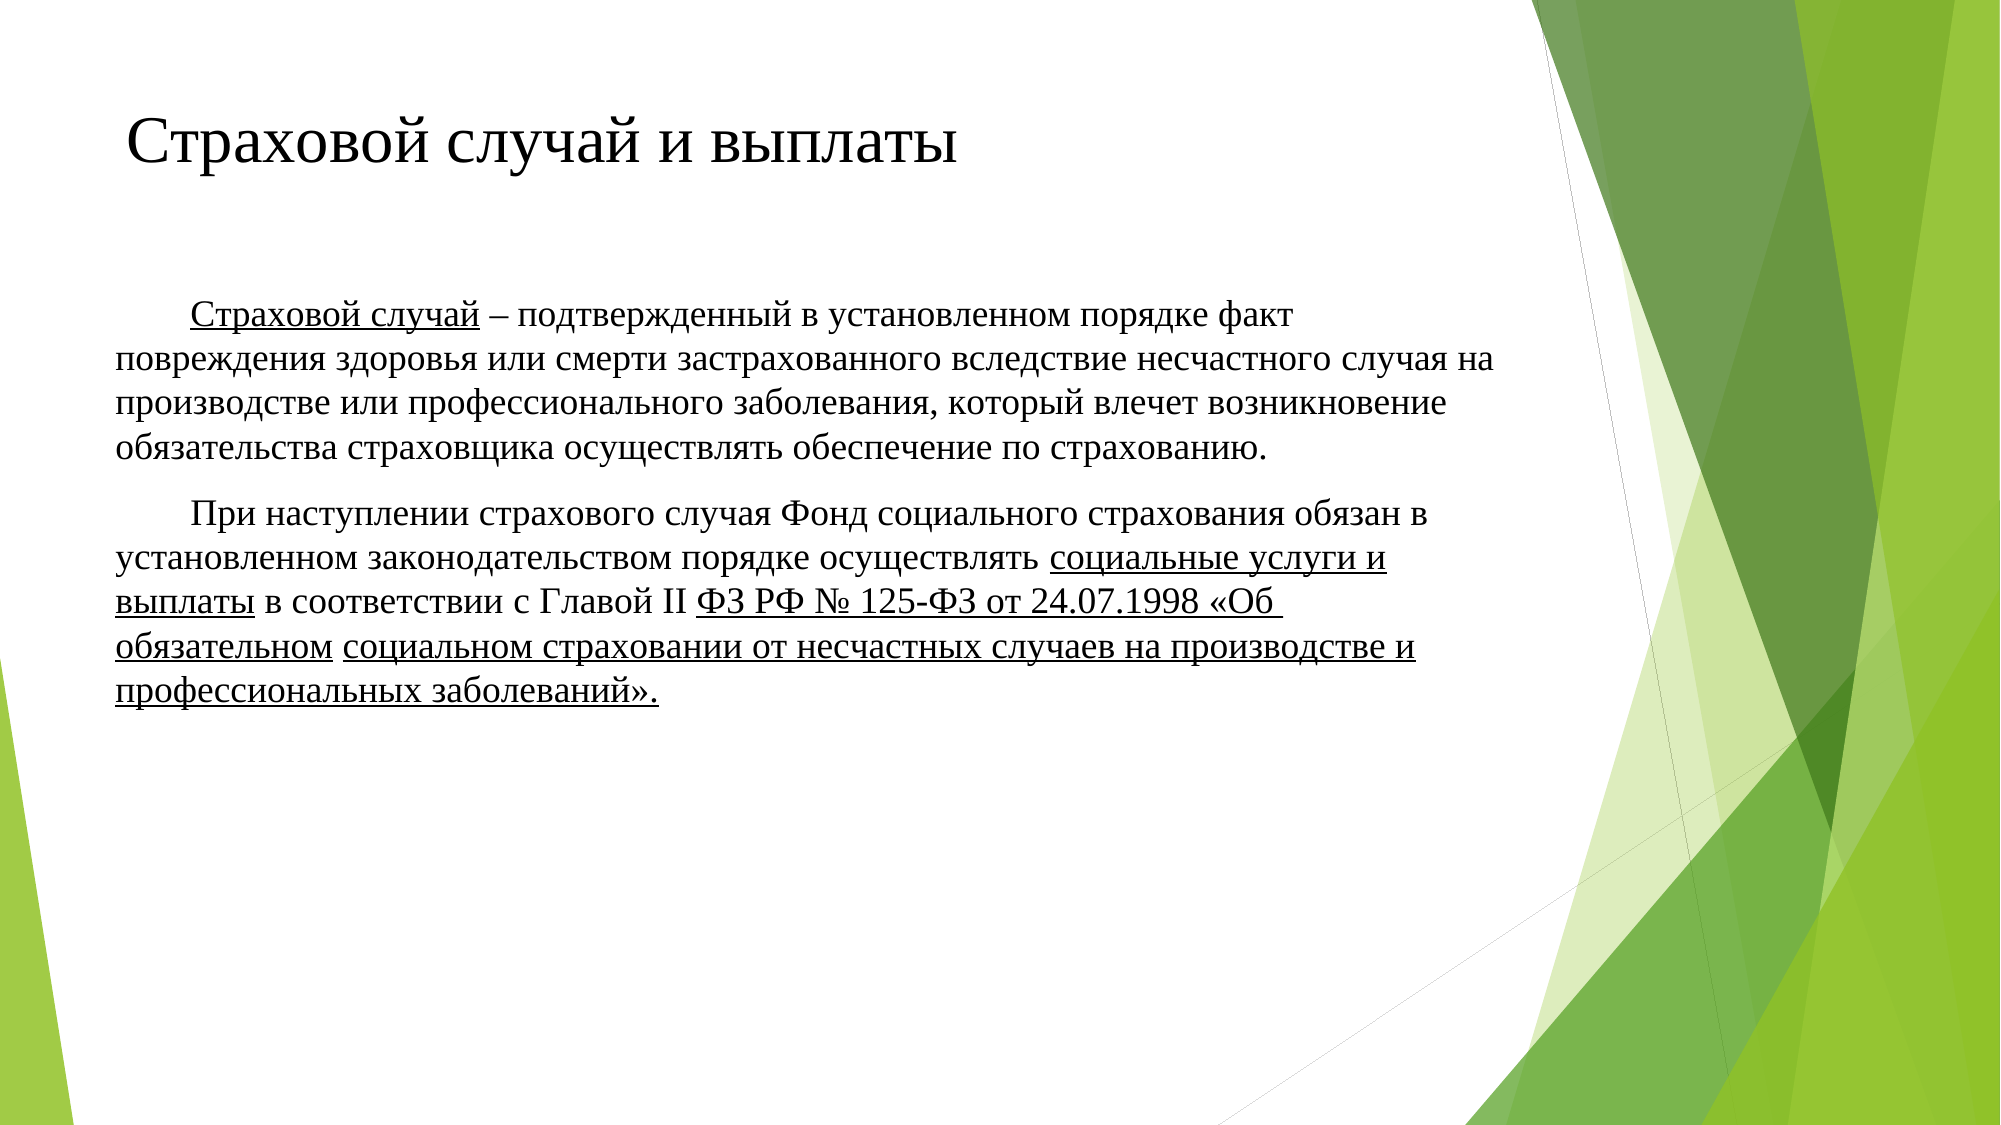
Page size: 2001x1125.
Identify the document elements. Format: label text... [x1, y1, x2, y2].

text При наступлении страхового случая Фонд социального страхования обязан в установленном законодательством порядке осуществлять социальные услуги и выплаты в соответствии с Главой II ФЗ РФ № 125-ФЗ от 24.07.1998 «Об обязательном социальном страховании от несчастных случаев на производстве и профессиональных заболеваний». [115, 490, 1494, 711]
text Страховой случай – подтвержденный в установленном порядке факт повреждения здоровья или смерти застрахованного вследствие несчастного случая на производстве или профессионального заболевания, который влечет возникновение обязательства страховщика осуществлять обеспечение по страхованию. [115, 291, 1496, 467]
subtitle Страховой случай и выплаты [126, 100, 2000, 177]
